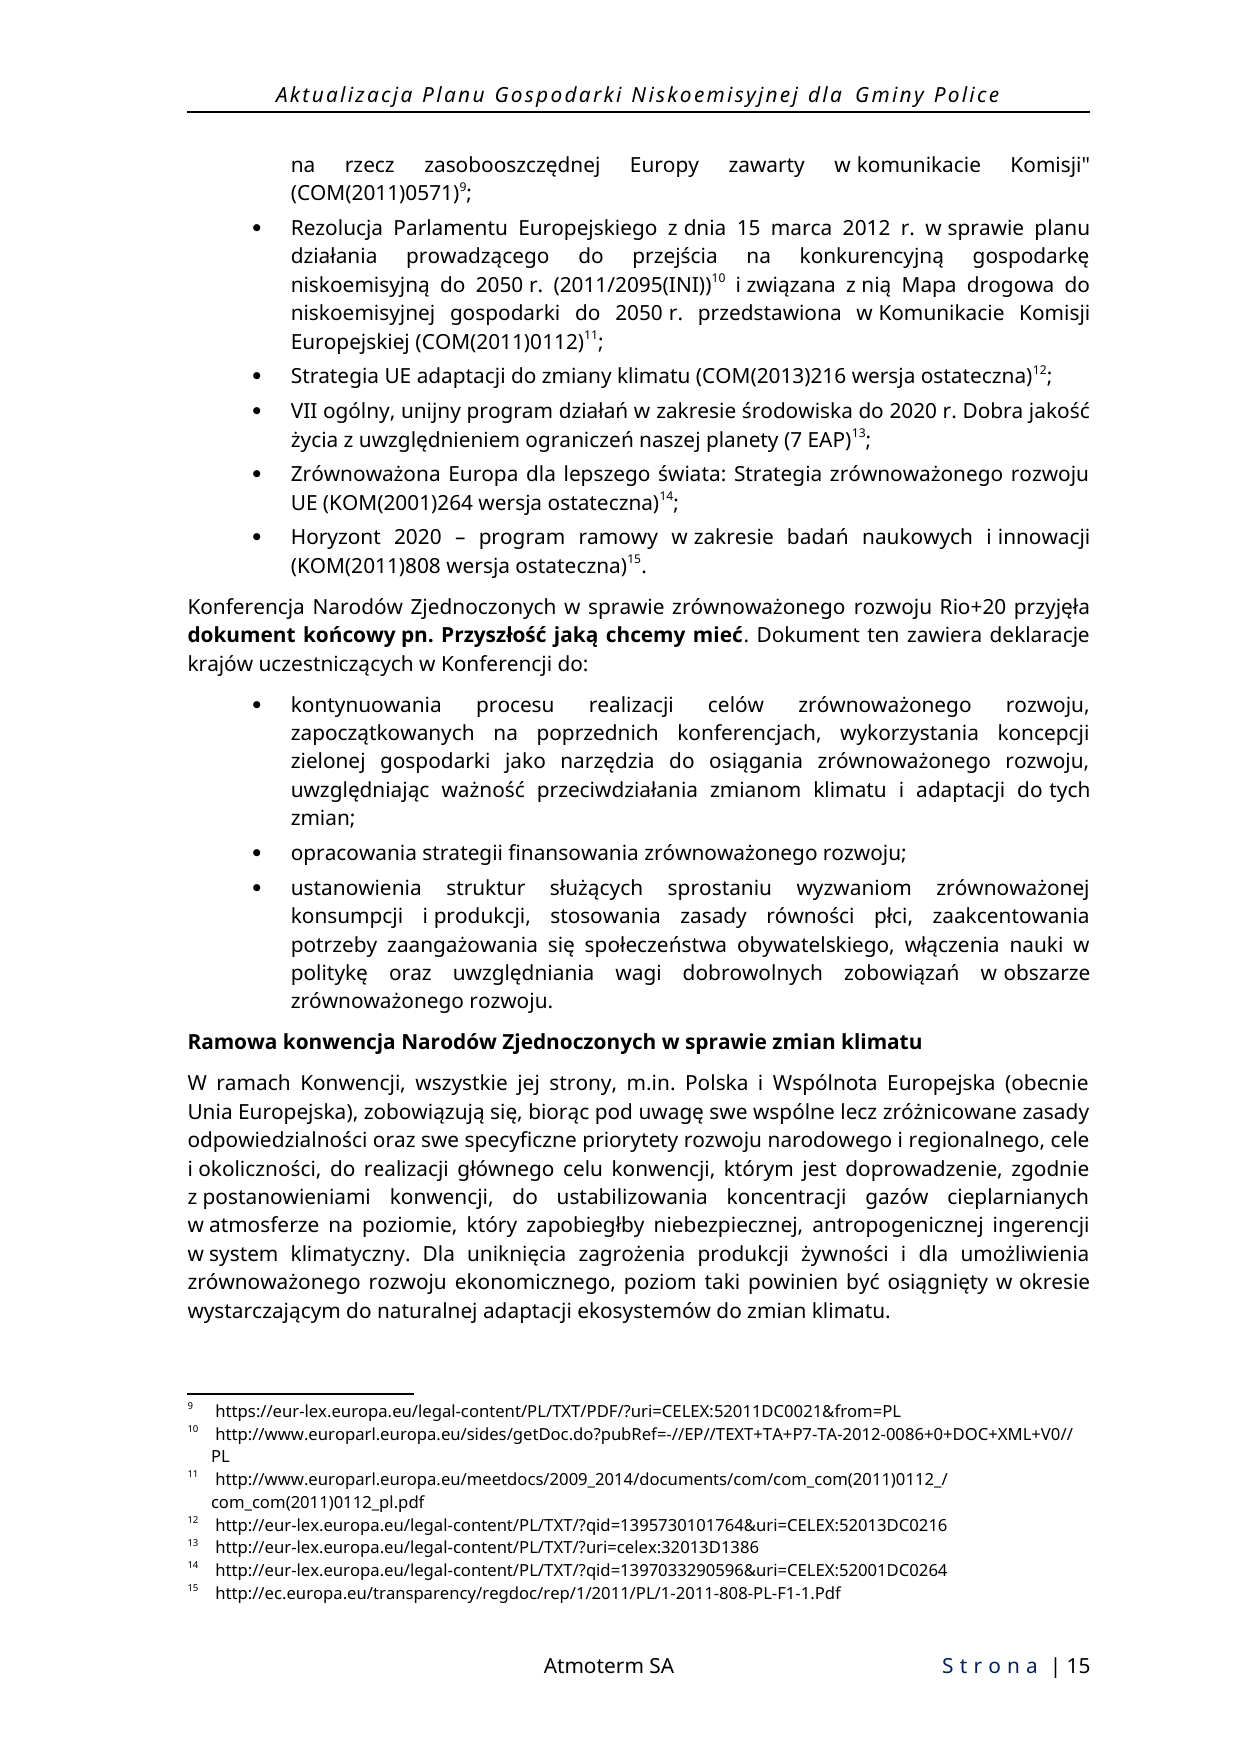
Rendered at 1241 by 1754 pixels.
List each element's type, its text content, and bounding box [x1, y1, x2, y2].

text Horyzont 2020 – program ramowy w zakresie badań naukowych i innowacji (KOM(2011)808 wersja ostateczna). [253, 522, 1090, 579]
text ustanowienia struktur służących sprostaniu wyzwaniom zrównoważonej konsumpcji i produkcji, stosowania zasady równości płci, zaakcentowania potrzeby zaangażowania się społeczeństwa obywatelskiego, włączenia nauki w politykę oraz uwzględniania wagi dobrowolnych zobowiązań w obszarze zrównoważonego rozwoju. [253, 873, 1090, 1015]
text Konferencja Narodów Zjednoczonych w sprawie zrównoważonego rozwoju Rio+20 przyjęła dokument końcowy pn. Przyszłość jaką chcemy mieć. Dokument ten zawiera deklaracje krajów uczestniczących w Konferencji do: [187, 592, 1090, 677]
text Zrównoważona Europa dla lepszego świata: Strategia zrównoważonego rozwoju UE (KOM(2001)264 wersja ostateczna); [253, 459, 1090, 516]
text VII ogólny, unijny program działań w zakresie środowiska do 2020 r. Dobra jakość życia z uwzględnieniem ograniczeń naszej planety (7 EAP); [253, 396, 1090, 453]
text W ramach Konwencji, wszystkie jej strony, m.in. Polska i Wspólnota Europejska (obecnie Unia Europejska), zobowiązują się, biorąc pod uwagę swe wspólne lecz zróżnicowane zasady odpowiedzialności oraz swe specyficzne priorytety rozwoju narodowego i regionalnego, cele i okoliczności, do realizacji głównego celu konwencji, którym jest doprowadzenie, zgodnie z postanowieniami konwencji, do ustabilizowania koncentracji gazów cieplarnianych w atmosferze na poziomie, który zapobiegłby niebezpiecznej, antropogenicznej ingerencji w system klimatyczny. Dla uniknięcia zagrożenia produkcji żywności i dla umożliwienia zrównoważonego rozwoju ekonomicznego, poziom taki powinien być osiągnięty w okresie wystarczającym do naturalnej adaptacji ekosystemów do zmian klimatu. [187, 1068, 1090, 1324]
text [253, 150, 1090, 207]
text kontynuowania procesu realizacji celów zrównoważonego rozwoju, zapoczątkowanych na poprzednich konferencjach, wykorzystania koncepcji zielonej gospodarki jako narzędzia do osiągania zrównoważonego rozwoju, uwzględniając ważność przeciwdziałania zmianom klimatu i adaptacji do tych zmian; [253, 690, 1090, 832]
text Rezolucja Parlamentu Europejskiego z dnia 15 marca 2012 r. w sprawie planu działania prowadzącego do przejścia na konkurencyjną gospodarkę niskoemisyjną do 2050 r. (2011/2095(INI)) i związana z nią Mapa drogowa do niskoemisyjnej gospodarki do 2050 r. przedstawiona w Komunikacie Komisji Europejskiej (COM(2011)0112); [253, 213, 1090, 355]
text opracowania strategii finansowania zrównoważonego rozwoju; [253, 838, 1090, 867]
text Ramowa konwencja Narodów Zjednoczonych w sprawie zmian klimatu [187, 1027, 1090, 1056]
text Strategia UE adaptacji do zmiany klimatu (COM(2013)216 wersja ostateczna); [253, 362, 1090, 390]
